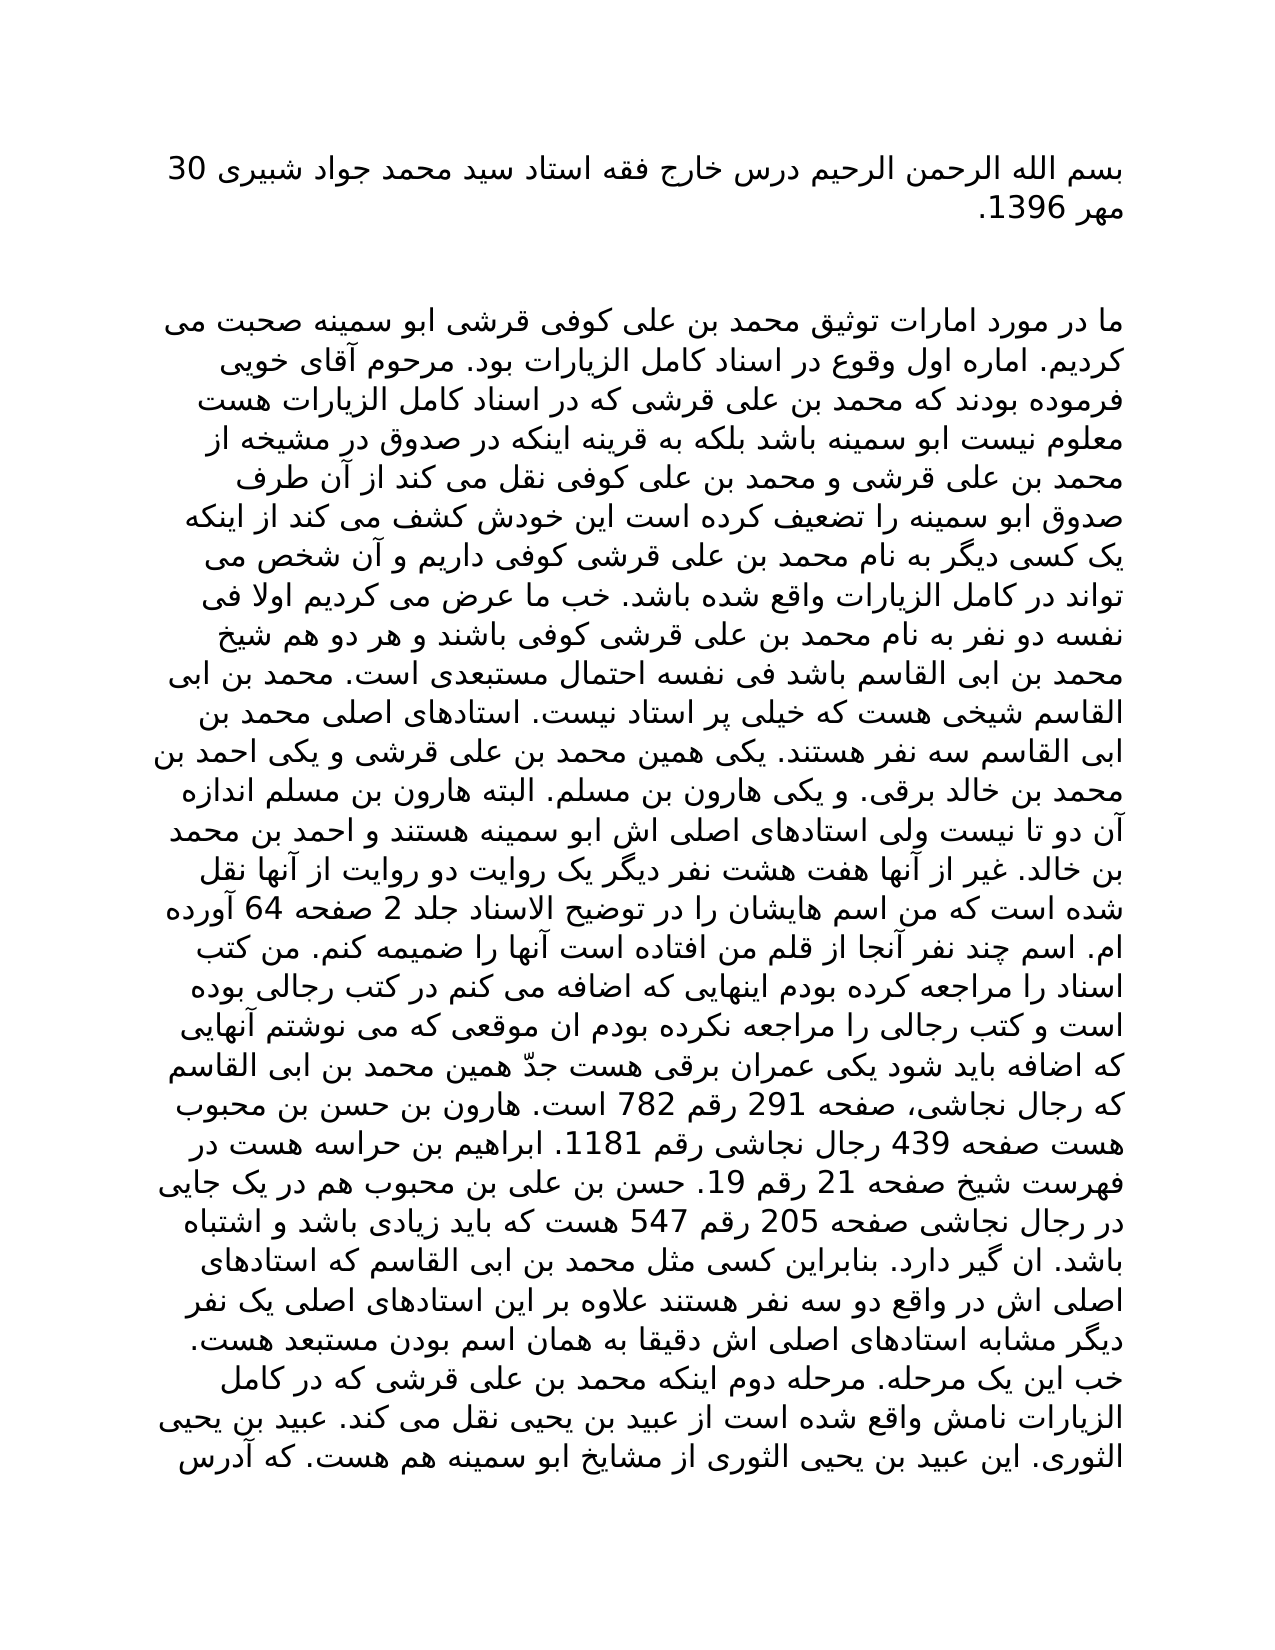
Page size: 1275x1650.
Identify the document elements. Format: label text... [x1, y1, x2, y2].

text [150, 303, 1125, 1475]
text بسم الله الرحمن الرحیم درس خارج فقه استاد سید محمد جواد شبیری 30 مهر 1396. [150, 150, 1125, 226]
